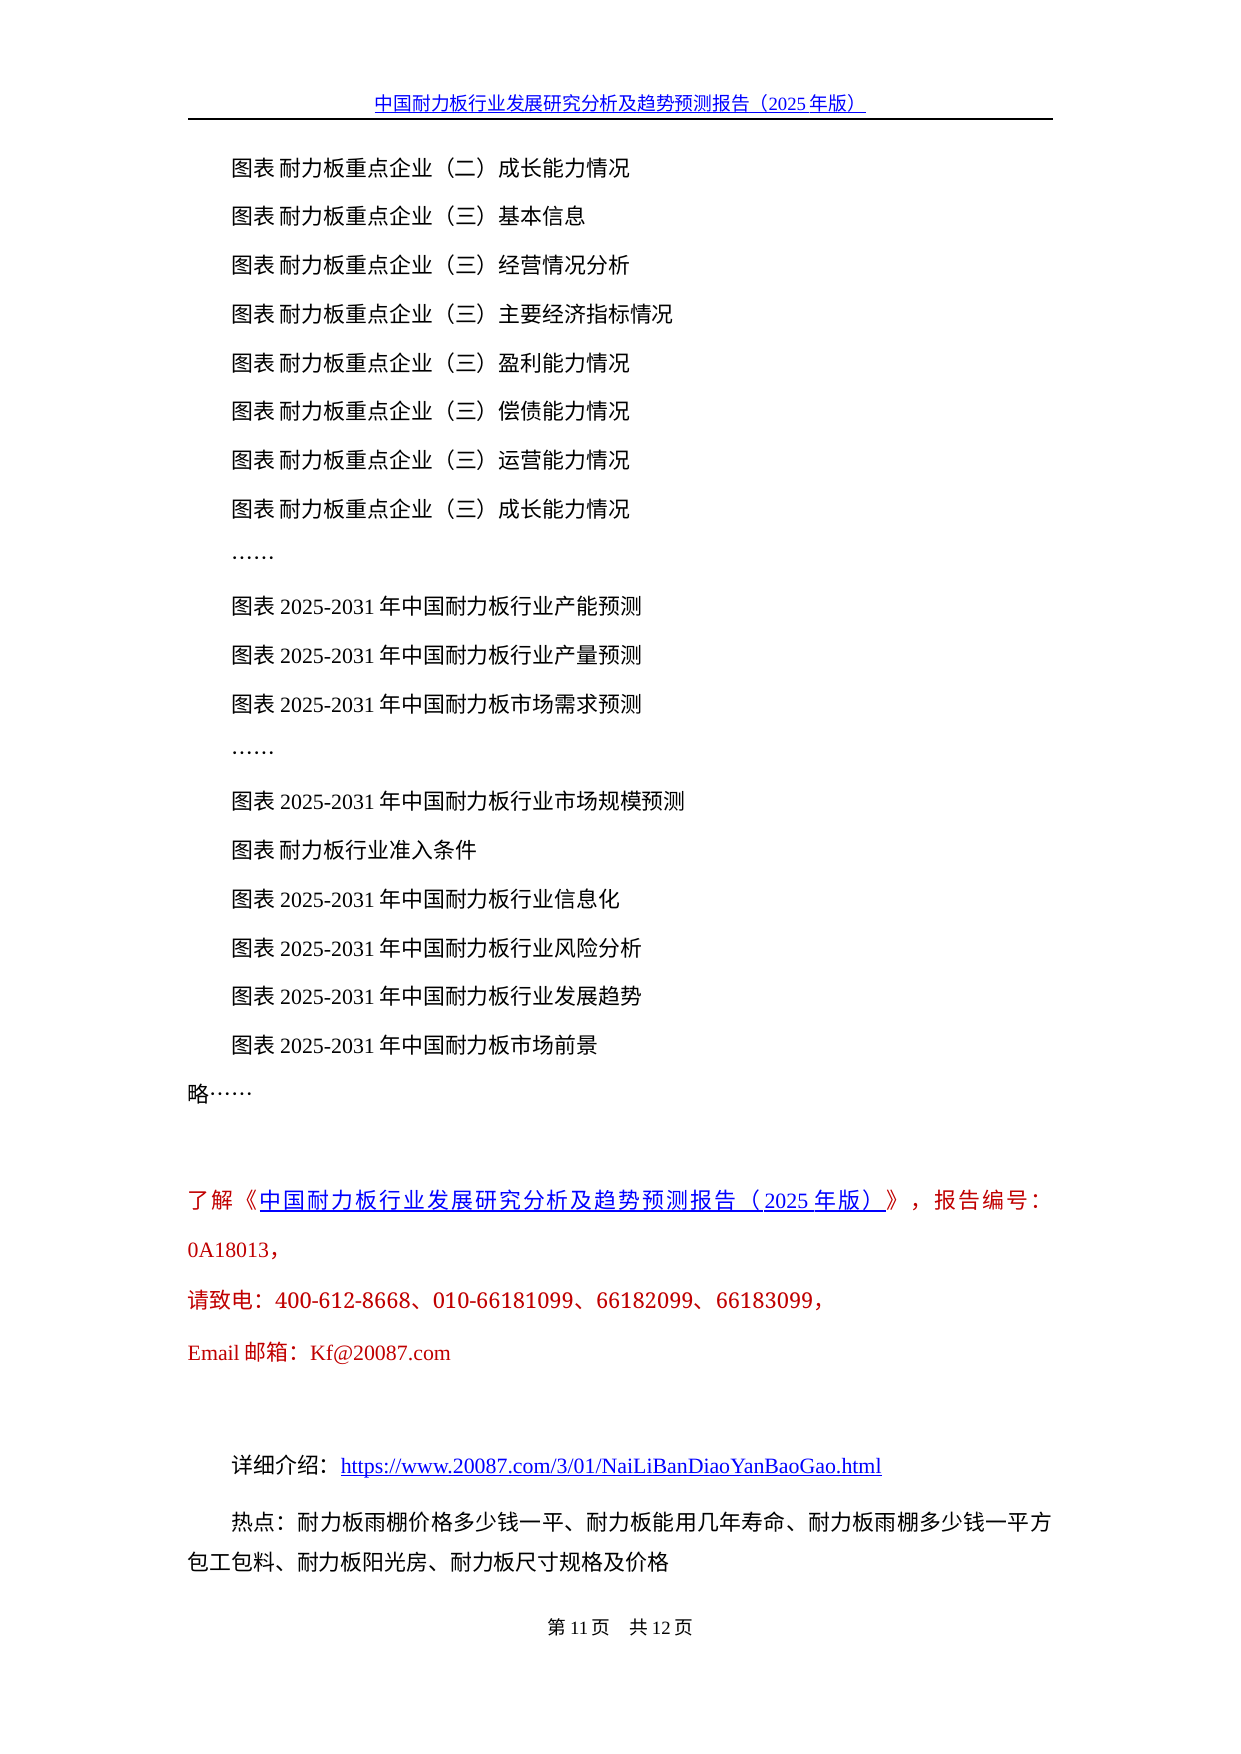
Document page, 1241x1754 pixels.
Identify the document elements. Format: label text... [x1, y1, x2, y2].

text 了解《中国耐力板行业发展研究分析及趋势预测报告（2025年版）》，报告编号：0A18013， [187, 1183, 1053, 1264]
text 详细介绍：https://www.20087.com/3/01/NaiLiBanDiaoYanBaoGao.html [187, 1448, 1053, 1480]
text 热点：耐力板雨棚价格多少钱一平、耐力板能用几年寿命、耐力板雨棚多少钱一平方包工包料、耐力板阳光房、耐力板尺寸规格及价格 [187, 1504, 1053, 1577]
text 请致电：400-612-8668、010-66181099、66182099、66183099， [187, 1283, 1053, 1316]
text Email邮箱：Kf@20087.com [187, 1335, 1053, 1367]
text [187, 150, 1053, 1109]
